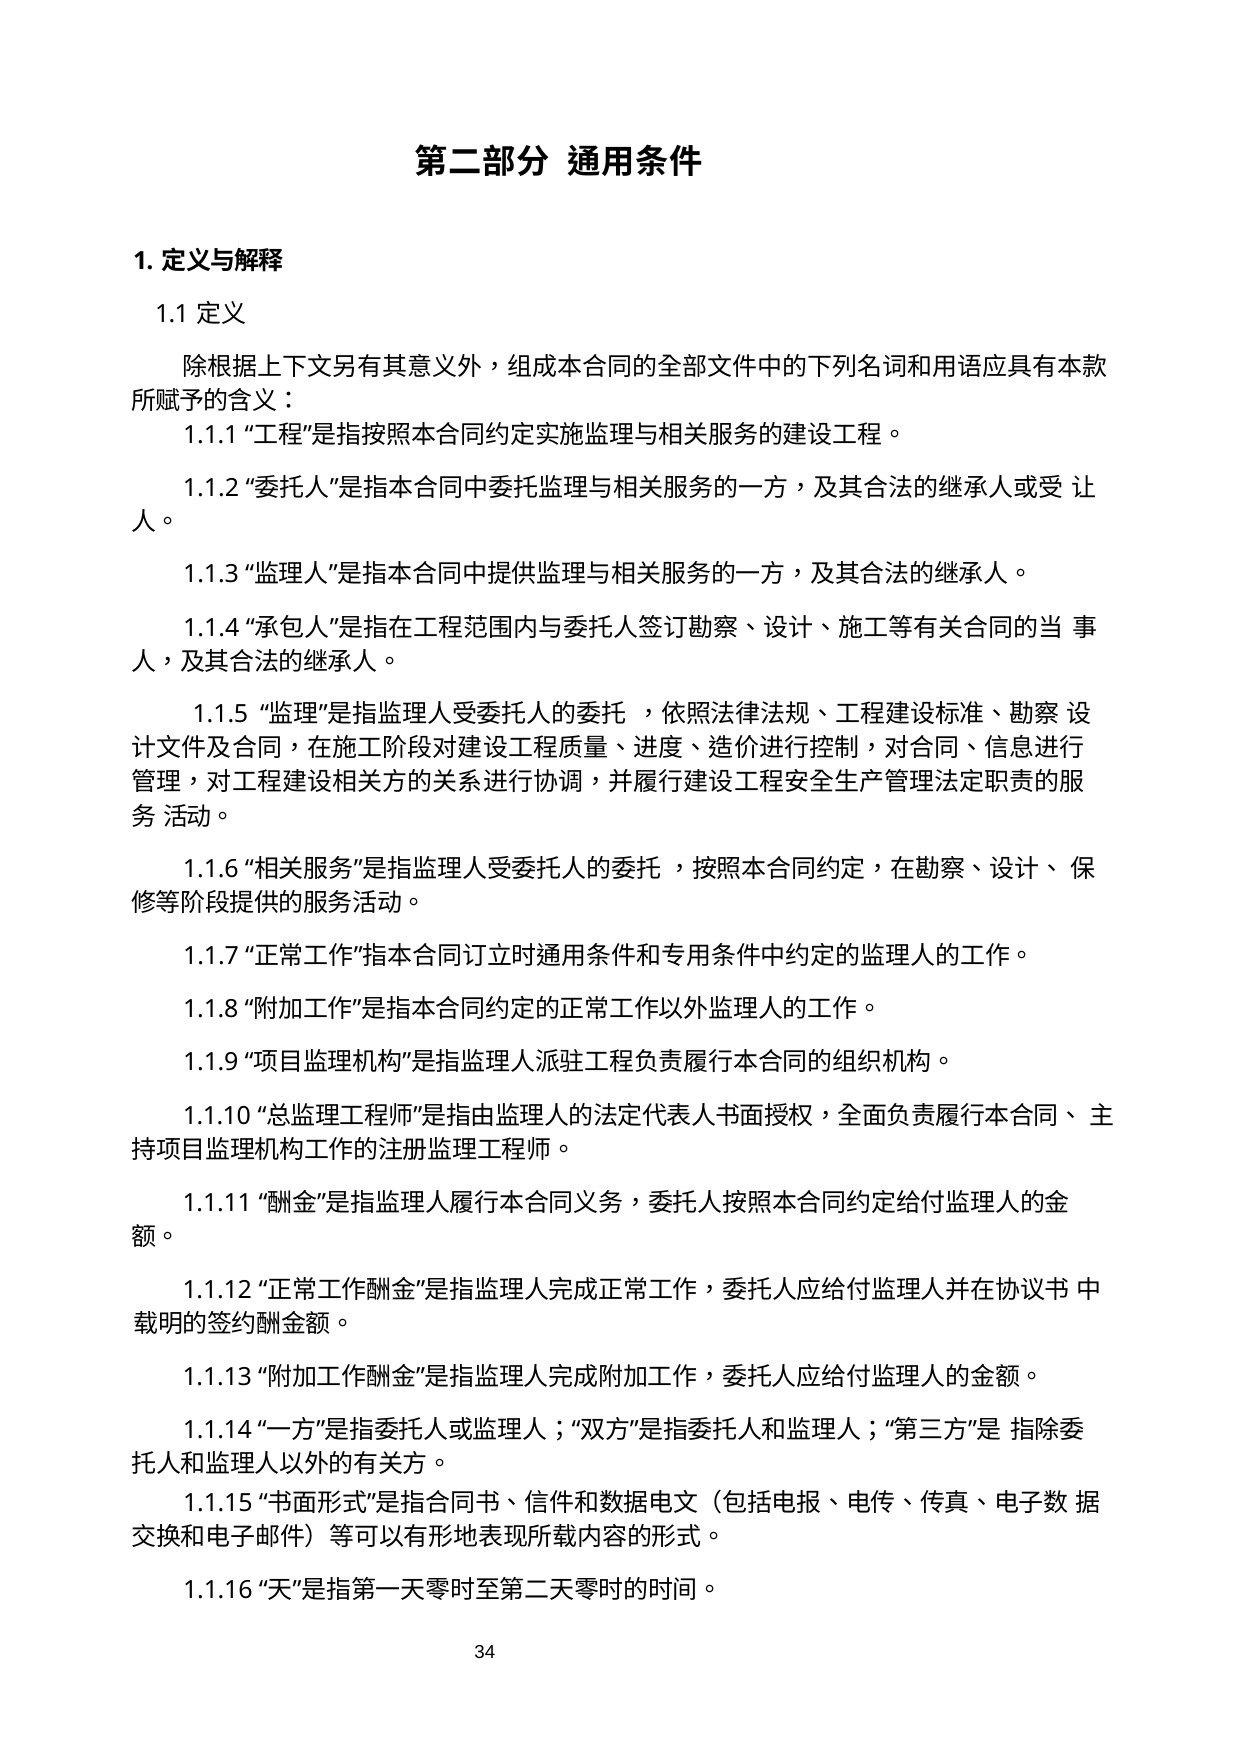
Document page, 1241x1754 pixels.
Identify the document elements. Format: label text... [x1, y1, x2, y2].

text 1.1.13 “附加工作酬金”是指监理人完成附加工作，委托人应给付监理人的金额。 [182, 1359, 1117, 1393]
text 1.1.16 “天”是指第一天零时至第二天零时的时间。 [183, 1572, 1117, 1606]
text 1.1.9 “项目监理机构”是指监理人派驻工程负责履行本合同的组织机构。 [183, 1044, 1117, 1078]
text 1.1.3 “监理人”是指本合同中提供监理与相关服务的一方，及其合法的继承人。 [183, 556, 1117, 590]
text 1.1.5 “监理”是指监理人受委托人的委托 ，依照法律法规、工程建设标准、勘察 设计文件及合同，在施工阶段对建设工程质量、进度、造价进行控制，对合同、信息进行 管理，对工程建设相关方的关系进行协调，并履行建设工程安全生产管理法定职责的服务 活动。 [131, 696, 1108, 832]
text 除根据上下文另有其意义外，组成本合同的全部文件中的下列名词和用语应具有本款 所赋予的含义： [131, 348, 1108, 417]
text 1.1.10 “总监理工程师”是指由监理人的法定代表人书面授权，全面负责履行本合同、 主持项目监理机构工作的注册监理工程师。 [131, 1097, 1117, 1166]
text 第二部分 通用条件 [414, 138, 1117, 183]
text 1.1.11 “酬金”是指监理人履行本合同义务，委托人按照本合同约定给付监理人的金 额。 [131, 1185, 1109, 1253]
text 1.1 定义 [155, 295, 1117, 329]
text 1.1.7 “正常工作”指本合同订立时通用条件和专用条件中约定的监理人的工作。 [183, 938, 1117, 972]
text 1.1.12 “正常工作酬金”是指监理人完成正常工作，委托人应给付监理人并在协议书 中载明的签约酬金额。 [133, 1272, 1108, 1340]
text 1.1.2 “委托人”是指本合同中委托监理与相关服务的一方，及其合法的继承人或受 让人。 [131, 470, 1109, 538]
text 1.1.6 “相关服务”是指监理人受委托人的委托 ，按照本合同约定，在勘察、设计、 保修等阶段提供的服务活动。 [131, 851, 1113, 919]
text 1. 定义与解释 [133, 243, 1117, 277]
text 1.1.15 “书面形式”是指合同书、信件和数据电文（包括电报、电传、传真、电子数 据交换和电子邮件）等可以有形地表现所载内容的形式。 [131, 1485, 1109, 1553]
text 1.1.1 “工程”是指按照本合同约定实施监理与相关服务的建设工程。 [183, 417, 1117, 451]
text 1.1.4 “承包人”是指在工程范围内与委托人签订勘察、设计、施工等有关合同的当 事人，及其合法的继承人。 [131, 609, 1109, 677]
text 1.1.14 “一方”是指委托人或监理人；“双方”是指委托人和监理人；“第三方”是 指除委托人和监理人以外的有关方。 [131, 1412, 1108, 1480]
text 1.1.8 “附加工作”是指本合同约定的正常工作以外监理人的工作。 [183, 991, 1117, 1025]
